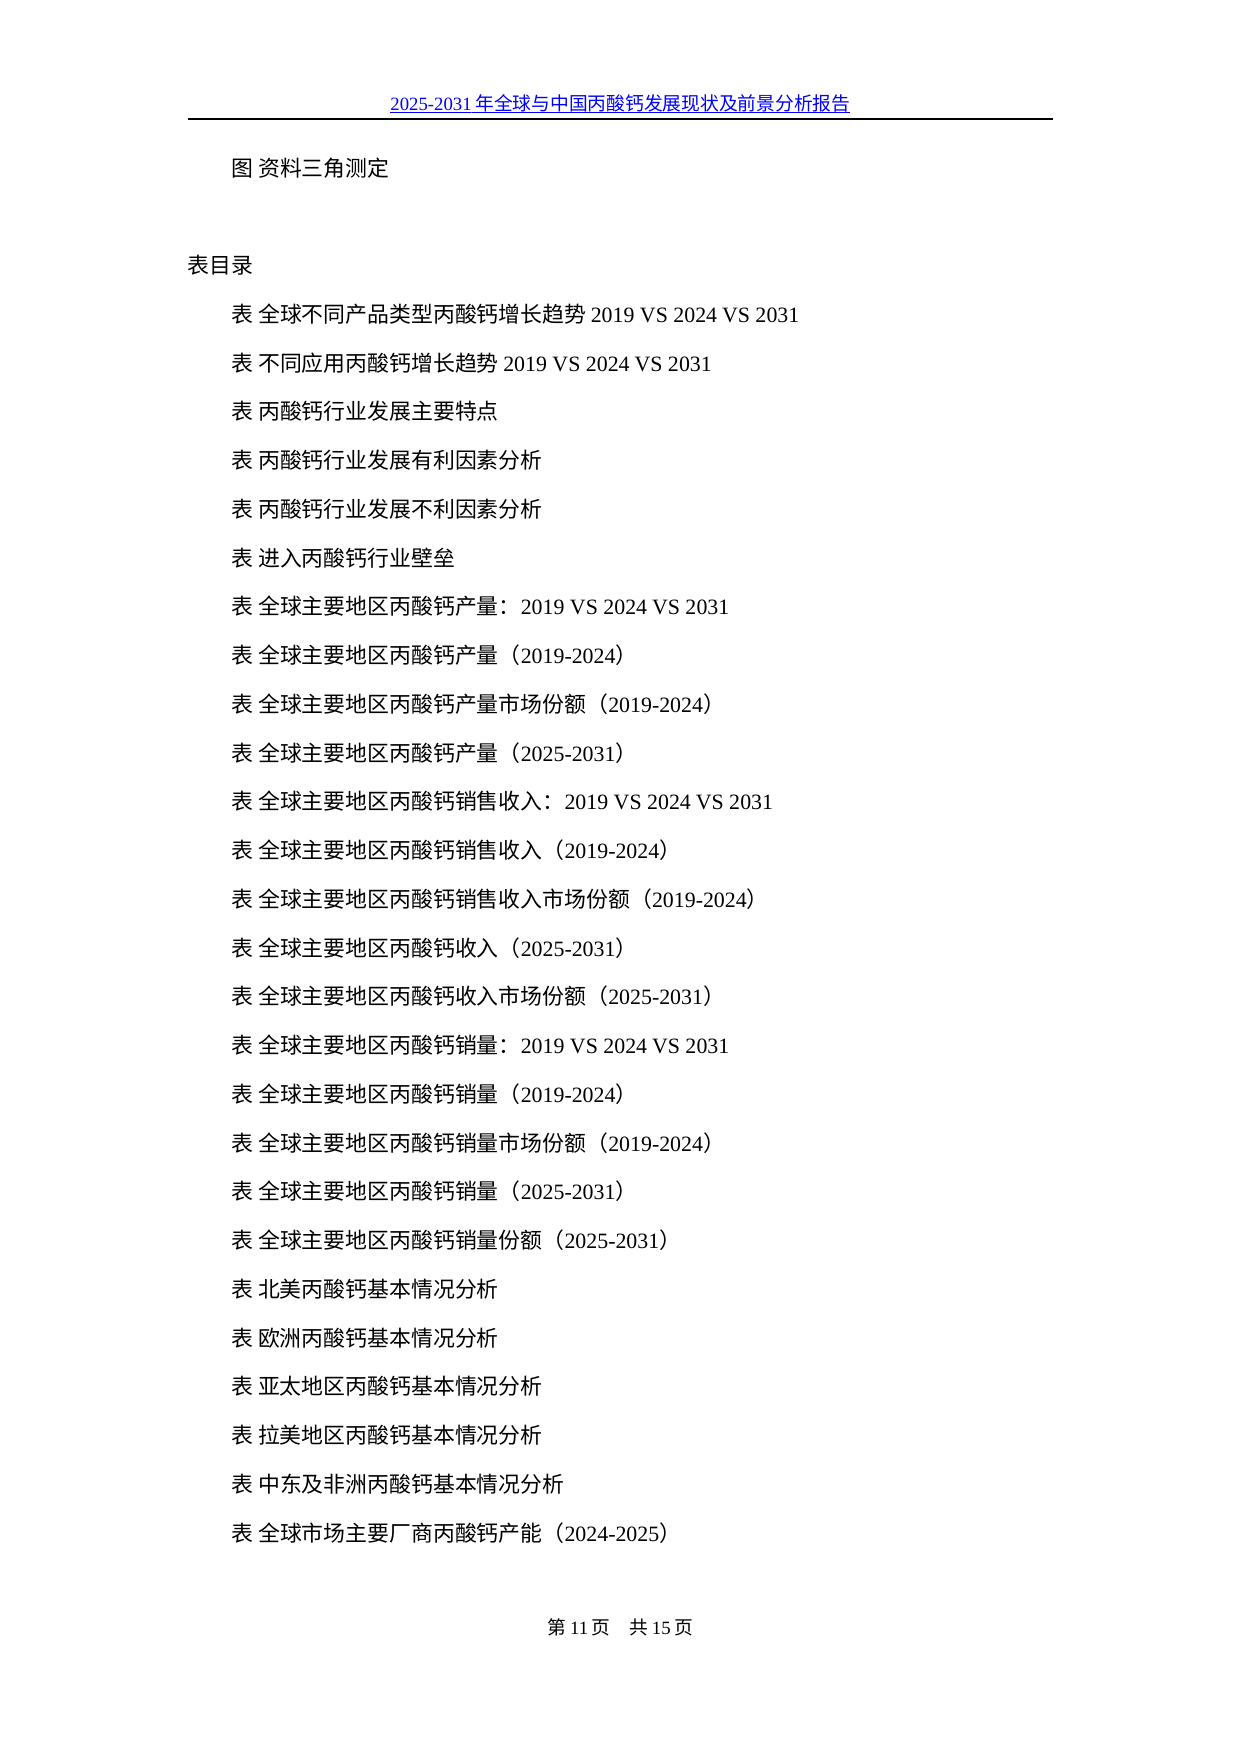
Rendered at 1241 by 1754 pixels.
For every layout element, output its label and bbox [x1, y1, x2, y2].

text [187, 150, 1053, 1548]
